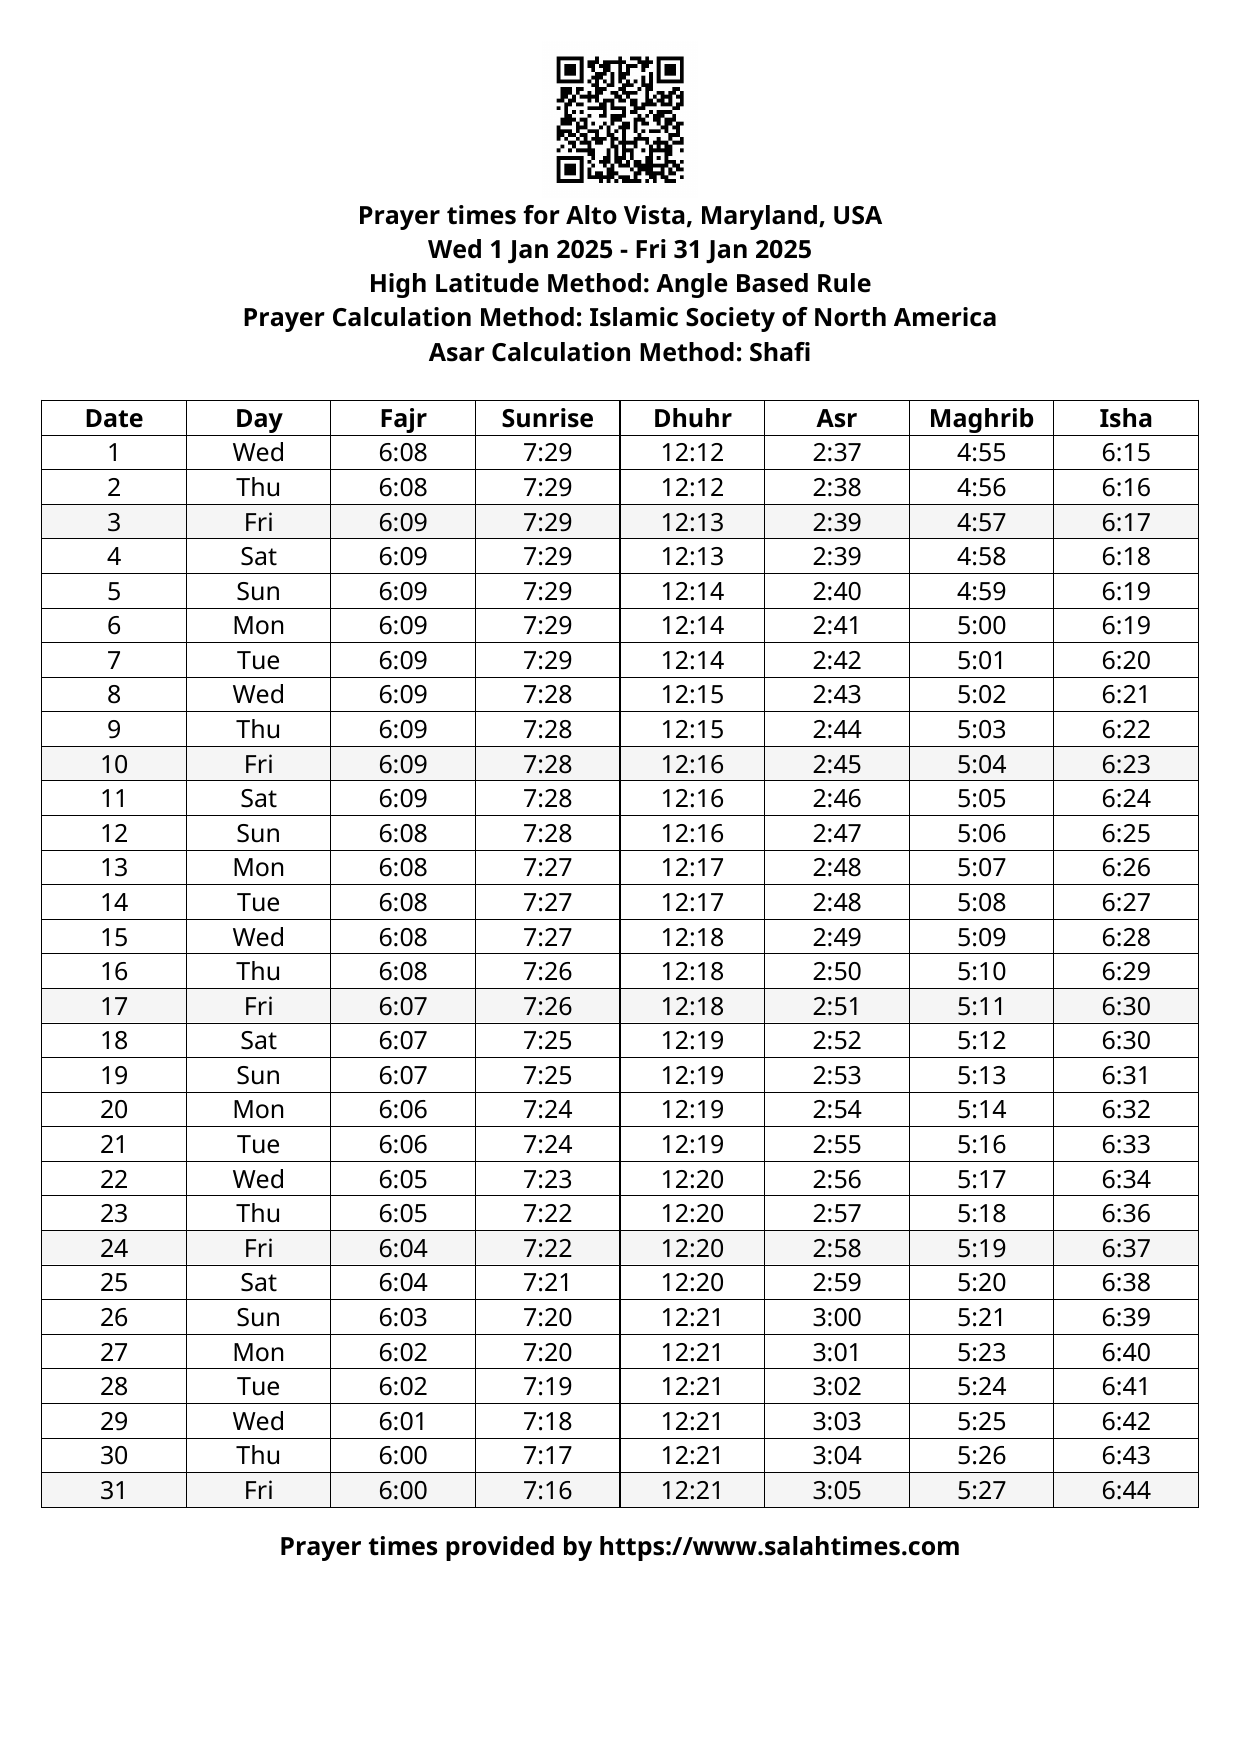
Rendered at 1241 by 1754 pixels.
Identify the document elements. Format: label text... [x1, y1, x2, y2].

table_cell 12:13 [621, 539, 764, 573]
table_cell 5:08 [910, 885, 1053, 919]
table_cell 12:18 [621, 920, 764, 953]
table_cell Wed [187, 678, 330, 711]
table_cell 7:18 [476, 1404, 619, 1437]
table_cell 5:11 [910, 989, 1053, 1022]
table_cell 12:13 [621, 505, 764, 538]
table_cell 12:17 [621, 851, 764, 884]
table_cell 18 [42, 1024, 186, 1057]
table_cell 7:28 [476, 747, 619, 780]
table_cell 6:04 [331, 1266, 475, 1299]
table_cell 13 [42, 851, 186, 884]
table_cell 7:29 [476, 470, 619, 504]
table_cell 14 [42, 885, 186, 919]
table_cell 5:23 [910, 1335, 1053, 1368]
table_cell 12:18 [621, 989, 764, 1022]
table_cell 3:03 [765, 1404, 909, 1437]
table_cell 2:46 [765, 781, 909, 815]
table_header Date [42, 401, 186, 434]
table_cell 2:55 [765, 1127, 909, 1161]
table_cell 6:30 [1054, 1024, 1198, 1057]
table_cell 31 [42, 1473, 186, 1507]
table_cell 2:43 [765, 678, 909, 711]
table_cell 30 [42, 1439, 186, 1472]
table_cell 7:29 [476, 539, 619, 573]
table_cell Sun [187, 1058, 330, 1092]
table_cell Wed [187, 1404, 330, 1437]
table_cell 3:01 [765, 1335, 909, 1368]
table_cell Thu [187, 1439, 330, 1472]
table_cell 7:27 [476, 851, 619, 884]
table_cell 12:15 [621, 678, 764, 711]
table_cell 6:08 [331, 954, 475, 988]
table_cell 7:27 [476, 920, 619, 953]
table_cell 2:59 [765, 1266, 909, 1299]
table_cell 5:20 [910, 1266, 1053, 1299]
table_cell 6:07 [331, 1024, 475, 1057]
table_cell 7:20 [476, 1300, 619, 1334]
table_cell Thu [187, 712, 330, 746]
table_cell Fri [187, 747, 330, 780]
table_cell 12:19 [621, 1093, 764, 1126]
table_cell 2:58 [765, 1231, 909, 1264]
table_cell 6:28 [1054, 920, 1198, 953]
table_cell 12:20 [621, 1162, 764, 1195]
table_cell 6:19 [1054, 574, 1198, 607]
picture [542, 41, 699, 198]
table_cell 6:31 [1054, 1058, 1198, 1092]
table_cell 2:45 [765, 747, 909, 780]
table_cell 21 [42, 1127, 186, 1161]
table_cell 20 [42, 1093, 186, 1126]
table_cell 2:41 [765, 609, 909, 642]
table_cell 12:12 [621, 470, 764, 504]
table_cell 2:42 [765, 643, 909, 677]
table_cell Fri [187, 505, 330, 538]
table_cell 6:02 [331, 1369, 475, 1403]
table_cell 5 [42, 574, 186, 607]
table_cell 4:57 [910, 505, 1053, 538]
table_cell 7:16 [476, 1473, 619, 1507]
table_cell 19 [42, 1058, 186, 1092]
table_cell 5:24 [910, 1369, 1053, 1403]
table_cell 6:09 [331, 505, 475, 538]
table_cell 12:18 [621, 954, 764, 988]
table_cell Wed [187, 1162, 330, 1195]
table_cell 7:24 [476, 1093, 619, 1126]
table_cell 6:15 [1054, 436, 1198, 469]
table_cell 12:21 [621, 1369, 764, 1403]
table_cell 5:21 [910, 1300, 1053, 1334]
table_cell 6:05 [331, 1162, 475, 1195]
table_cell 7:29 [476, 505, 619, 538]
table_cell 12:12 [621, 436, 764, 469]
table_cell 2:37 [765, 436, 909, 469]
table_cell 28 [42, 1369, 186, 1403]
table_cell Fri [187, 1231, 330, 1264]
table_cell 6:16 [1054, 470, 1198, 504]
table_cell 5:09 [910, 920, 1053, 953]
table_cell 5:03 [910, 712, 1053, 746]
table_cell 6:08 [331, 470, 475, 504]
table_cell 6:08 [331, 816, 475, 849]
table_cell 6:39 [1054, 1300, 1198, 1334]
table_cell 6:09 [331, 747, 475, 780]
table_cell 5:25 [910, 1404, 1053, 1437]
table_cell 6:38 [1054, 1266, 1198, 1299]
table_cell 7:28 [476, 816, 619, 849]
table_cell 6:36 [1054, 1196, 1198, 1230]
table_cell 12:15 [621, 712, 764, 746]
table_cell 5:17 [910, 1162, 1053, 1195]
table_cell 7:29 [476, 436, 619, 469]
table_cell Sun [187, 574, 330, 607]
table_cell 6:05 [331, 1196, 475, 1230]
table_cell Tue [187, 885, 330, 919]
table_cell 6:34 [1054, 1162, 1198, 1195]
table_cell 6:09 [331, 609, 475, 642]
table_cell 6:18 [1054, 539, 1198, 573]
table_cell Sun [187, 816, 330, 849]
table_cell 29 [42, 1404, 186, 1437]
table_cell 2:49 [765, 920, 909, 953]
table_cell 2:40 [765, 574, 909, 607]
table_cell 2:53 [765, 1058, 909, 1092]
table_cell 6:43 [1054, 1439, 1198, 1472]
table_cell 7:27 [476, 885, 619, 919]
table_cell Tue [187, 1127, 330, 1161]
table_cell 25 [42, 1266, 186, 1299]
table_cell 6:08 [331, 920, 475, 953]
table_cell 7:20 [476, 1335, 619, 1368]
table_cell 6:02 [331, 1335, 475, 1368]
table_cell 8 [42, 678, 186, 711]
table_cell 7:23 [476, 1162, 619, 1195]
table_cell 12:16 [621, 781, 764, 815]
table_cell 7:28 [476, 781, 619, 815]
table_cell 2:48 [765, 851, 909, 884]
table_cell 12:19 [621, 1127, 764, 1161]
table_cell 4 [42, 539, 186, 573]
table_cell 7:22 [476, 1196, 619, 1230]
table_cell 3 [42, 505, 186, 538]
table_cell Mon [187, 1093, 330, 1126]
table_cell 6:33 [1054, 1127, 1198, 1161]
table_cell 3:00 [765, 1300, 909, 1334]
table_cell 4:56 [910, 470, 1053, 504]
table_cell 12:21 [621, 1300, 764, 1334]
table_cell 7:17 [476, 1439, 619, 1472]
table_cell 2:50 [765, 954, 909, 988]
table_cell 2:47 [765, 816, 909, 849]
table_cell 6:08 [331, 885, 475, 919]
table_cell 12:20 [621, 1231, 764, 1264]
table_cell Mon [187, 1335, 330, 1368]
table_cell 2:48 [765, 885, 909, 919]
table_cell 3:04 [765, 1439, 909, 1472]
table_cell 5:26 [910, 1439, 1053, 1472]
table_cell 7:19 [476, 1369, 619, 1403]
table_cell 12:16 [621, 816, 764, 849]
table_cell 7 [42, 643, 186, 677]
table_cell 2:51 [765, 989, 909, 1022]
table_cell 6:04 [331, 1231, 475, 1264]
table_cell Sun [187, 1300, 330, 1334]
table_cell 5:13 [910, 1058, 1053, 1092]
table_cell 6:03 [331, 1300, 475, 1334]
table_cell 12:21 [621, 1439, 764, 1472]
table_cell 11 [42, 781, 186, 815]
table_cell 7:29 [476, 643, 619, 677]
table_cell 6:07 [331, 1058, 475, 1092]
table_cell 7:29 [476, 574, 619, 607]
table_cell 2:56 [765, 1162, 909, 1195]
table_cell 6:22 [1054, 712, 1198, 746]
text High Latitude Method: Angle Based Rule [42, 266, 1198, 300]
table_cell Tue [187, 643, 330, 677]
text Prayer times for Alto Vista, Maryland, USA [42, 198, 1198, 232]
table_cell Fri [187, 989, 330, 1022]
table_cell 6:24 [1054, 781, 1198, 815]
table_cell 4:58 [910, 539, 1053, 573]
table_cell 5:16 [910, 1127, 1053, 1161]
table_cell 3:02 [765, 1369, 909, 1403]
table_cell 2:52 [765, 1024, 909, 1057]
table_cell 6:00 [331, 1473, 475, 1507]
table_cell Sat [187, 539, 330, 573]
table_cell 9 [42, 712, 186, 746]
table_cell 6:27 [1054, 885, 1198, 919]
table_cell Thu [187, 1196, 330, 1230]
table_cell 5:14 [910, 1093, 1053, 1126]
table_cell 15 [42, 920, 186, 953]
table_cell 6:17 [1054, 505, 1198, 538]
table_cell 7:22 [476, 1231, 619, 1264]
table_cell 12:17 [621, 885, 764, 919]
table_cell 5:19 [910, 1231, 1053, 1264]
table_cell Tue [187, 1369, 330, 1403]
table_cell 6:09 [331, 574, 475, 607]
table_cell 7:25 [476, 1024, 619, 1057]
table_cell 12:14 [621, 574, 764, 607]
table_cell Thu [187, 470, 330, 504]
table_cell 22 [42, 1162, 186, 1195]
table_cell 2:44 [765, 712, 909, 746]
table_cell 27 [42, 1335, 186, 1368]
table_cell 6:00 [331, 1439, 475, 1472]
table_cell 6:29 [1054, 954, 1198, 988]
table_cell 5:02 [910, 678, 1053, 711]
table_cell 5:01 [910, 643, 1053, 677]
table_cell 12:19 [621, 1024, 764, 1057]
table_header Asr [765, 401, 909, 434]
table_cell 2:57 [765, 1196, 909, 1230]
table_cell 1 [42, 436, 186, 469]
table_cell 5:07 [910, 851, 1053, 884]
table_header Maghrib [910, 401, 1053, 434]
table_cell 12 [42, 816, 186, 849]
table_cell Wed [187, 436, 330, 469]
table_cell 6:26 [1054, 851, 1198, 884]
table_cell 6:09 [331, 539, 475, 573]
table_cell 6:30 [1054, 989, 1198, 1022]
table_cell 6:06 [331, 1093, 475, 1126]
table_cell 7:26 [476, 954, 619, 988]
table_cell 5:04 [910, 747, 1053, 780]
table_cell 6 [42, 609, 186, 642]
table_cell 7:26 [476, 989, 619, 1022]
table_cell 6:19 [1054, 609, 1198, 642]
table_cell 6:09 [331, 643, 475, 677]
table_cell 12:14 [621, 643, 764, 677]
table_cell 12:21 [621, 1404, 764, 1437]
table_cell 12:21 [621, 1335, 764, 1368]
table_cell 12:21 [621, 1473, 764, 1507]
text Wed 1 Jan 2025 - Fri 31 Jan 2025 [42, 232, 1198, 266]
table_cell Wed [187, 920, 330, 953]
table_cell 5:05 [910, 781, 1053, 815]
table_cell 3:05 [765, 1473, 909, 1507]
table_cell 6:40 [1054, 1335, 1198, 1368]
table_cell 6:09 [331, 781, 475, 815]
table_cell 6:07 [331, 989, 475, 1022]
table_cell Mon [187, 609, 330, 642]
table_cell 6:09 [331, 678, 475, 711]
table_cell 12:16 [621, 747, 764, 780]
table_cell 5:12 [910, 1024, 1053, 1057]
table_cell 7:29 [476, 609, 619, 642]
table_cell 6:32 [1054, 1093, 1198, 1126]
table_cell 5:00 [910, 609, 1053, 642]
table_cell 26 [42, 1300, 186, 1334]
table_cell 6:42 [1054, 1404, 1198, 1437]
table_cell 10 [42, 747, 186, 780]
table_cell 7:28 [476, 678, 619, 711]
table_cell 6:06 [331, 1127, 475, 1161]
table_cell 12:14 [621, 609, 764, 642]
table_cell 7:28 [476, 712, 619, 746]
table_cell 2:39 [765, 505, 909, 538]
table_cell Fri [187, 1473, 330, 1507]
table_cell 6:01 [331, 1404, 475, 1437]
table_cell 6:08 [331, 851, 475, 884]
table_cell 6:20 [1054, 643, 1198, 677]
table_cell 12:20 [621, 1266, 764, 1299]
table_cell 7:25 [476, 1058, 619, 1092]
table_cell 4:59 [910, 574, 1053, 607]
table_cell 16 [42, 954, 186, 988]
table_cell 5:06 [910, 816, 1053, 849]
table_cell Thu [187, 954, 330, 988]
table_header Fajr [331, 401, 475, 434]
table_cell 6:23 [1054, 747, 1198, 780]
table_cell 17 [42, 989, 186, 1022]
table_cell 7:24 [476, 1127, 619, 1161]
table_cell 5:27 [910, 1473, 1053, 1507]
table_cell 6:25 [1054, 816, 1198, 849]
table_cell 12:20 [621, 1196, 764, 1230]
text Prayer times provided by https://www.salahtimes.com [42, 1528, 1198, 1563]
table_cell 6:09 [331, 712, 475, 746]
table_cell 6:44 [1054, 1473, 1198, 1507]
table_header Sunrise [476, 401, 619, 434]
table_cell 6:21 [1054, 678, 1198, 711]
table_header Day [187, 401, 330, 434]
table_cell 6:41 [1054, 1369, 1198, 1403]
table_cell 5:10 [910, 954, 1053, 988]
table_cell 4:55 [910, 436, 1053, 469]
table_cell 2:54 [765, 1093, 909, 1126]
table_cell 12:19 [621, 1058, 764, 1092]
table_cell 7:21 [476, 1266, 619, 1299]
text Asar Calculation Method: Shafi [42, 334, 1198, 368]
table_cell 2:39 [765, 539, 909, 573]
table_header Isha [1054, 401, 1198, 434]
table_cell 24 [42, 1231, 186, 1264]
table_header Dhuhr [621, 401, 764, 434]
table_cell Sat [187, 1266, 330, 1299]
table_cell 6:37 [1054, 1231, 1198, 1264]
table_cell 5:18 [910, 1196, 1053, 1230]
table_cell 2 [42, 470, 186, 504]
table_cell Sat [187, 1024, 330, 1057]
text Prayer Calculation Method: Islamic Society of North America [42, 300, 1198, 334]
table_cell Mon [187, 851, 330, 884]
table_cell Sat [187, 781, 330, 815]
table_cell 2:38 [765, 470, 909, 504]
table_cell 23 [42, 1196, 186, 1230]
table_cell 6:08 [331, 436, 475, 469]
